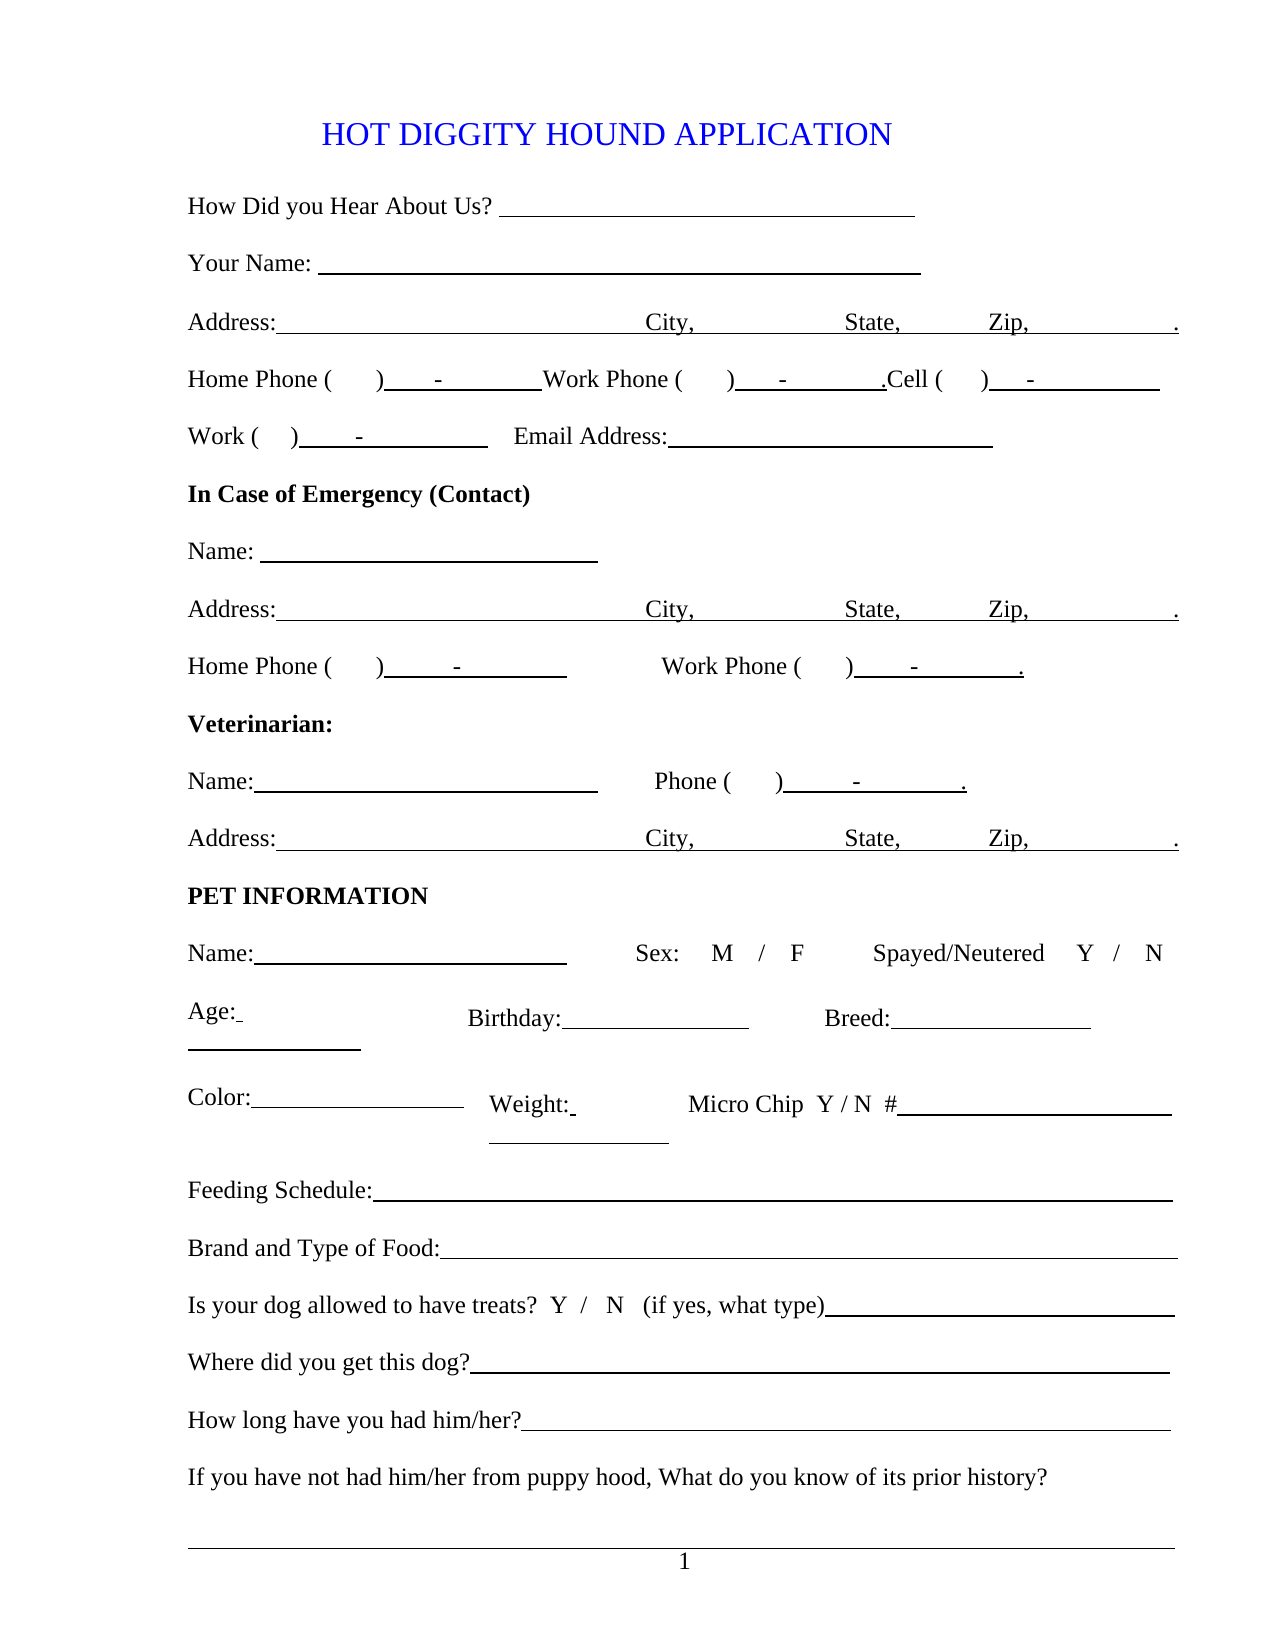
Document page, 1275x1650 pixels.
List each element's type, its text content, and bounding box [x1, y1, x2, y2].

text Name: [187, 536, 918, 565]
subtitle In Case of Emergency (Contact) [187, 479, 918, 508]
text If you have not had him/her from puppy hood, What do you know of its prior history? [187, 1462, 1192, 1491]
text Address: City, State, Zip, . [187, 307, 1192, 335]
text Name: Phone ( ) - . [187, 766, 1192, 795]
text How long have you had him/her? [187, 1405, 1192, 1434]
text Name: Sex: M / F Spayed/Neutered Y / N [187, 938, 1192, 967]
text Feeding Schedule: [187, 1175, 1192, 1204]
text Birthday: [467, 1003, 749, 1032]
text Is your dog allowed to have treats? Y / N (if yes, what type) [187, 1290, 1192, 1319]
text Breed: [824, 1003, 1192, 1032]
text Home Phone ( ) - Work Phone ( ) - .Cell ( ) - [187, 364, 1192, 393]
text HOT DIGGITY HOUND APPLICATION [187, 114, 918, 152]
text Address: City, State, Zip, . [187, 823, 1192, 852]
text Color: [187, 1082, 464, 1111]
text Address: City, State, Zip, . [187, 594, 1192, 623]
text Age: [187, 996, 361, 1049]
text Home Phone ( ) - Work Phone ( ) - . [187, 651, 1192, 680]
text Weight: [489, 1089, 669, 1143]
text Brand and Type of Food: [187, 1233, 1192, 1261]
subtitle Veterinarian: [187, 709, 918, 738]
text Micro Chip Y / N # [688, 1089, 1192, 1118]
text Where did you get this dog? [187, 1347, 1192, 1376]
text How Did you Hear About Us? Your Name: [187, 191, 918, 277]
text Work ( ) - Email Address: [187, 421, 1192, 450]
subtitle PET INFORMATION [187, 881, 918, 910]
